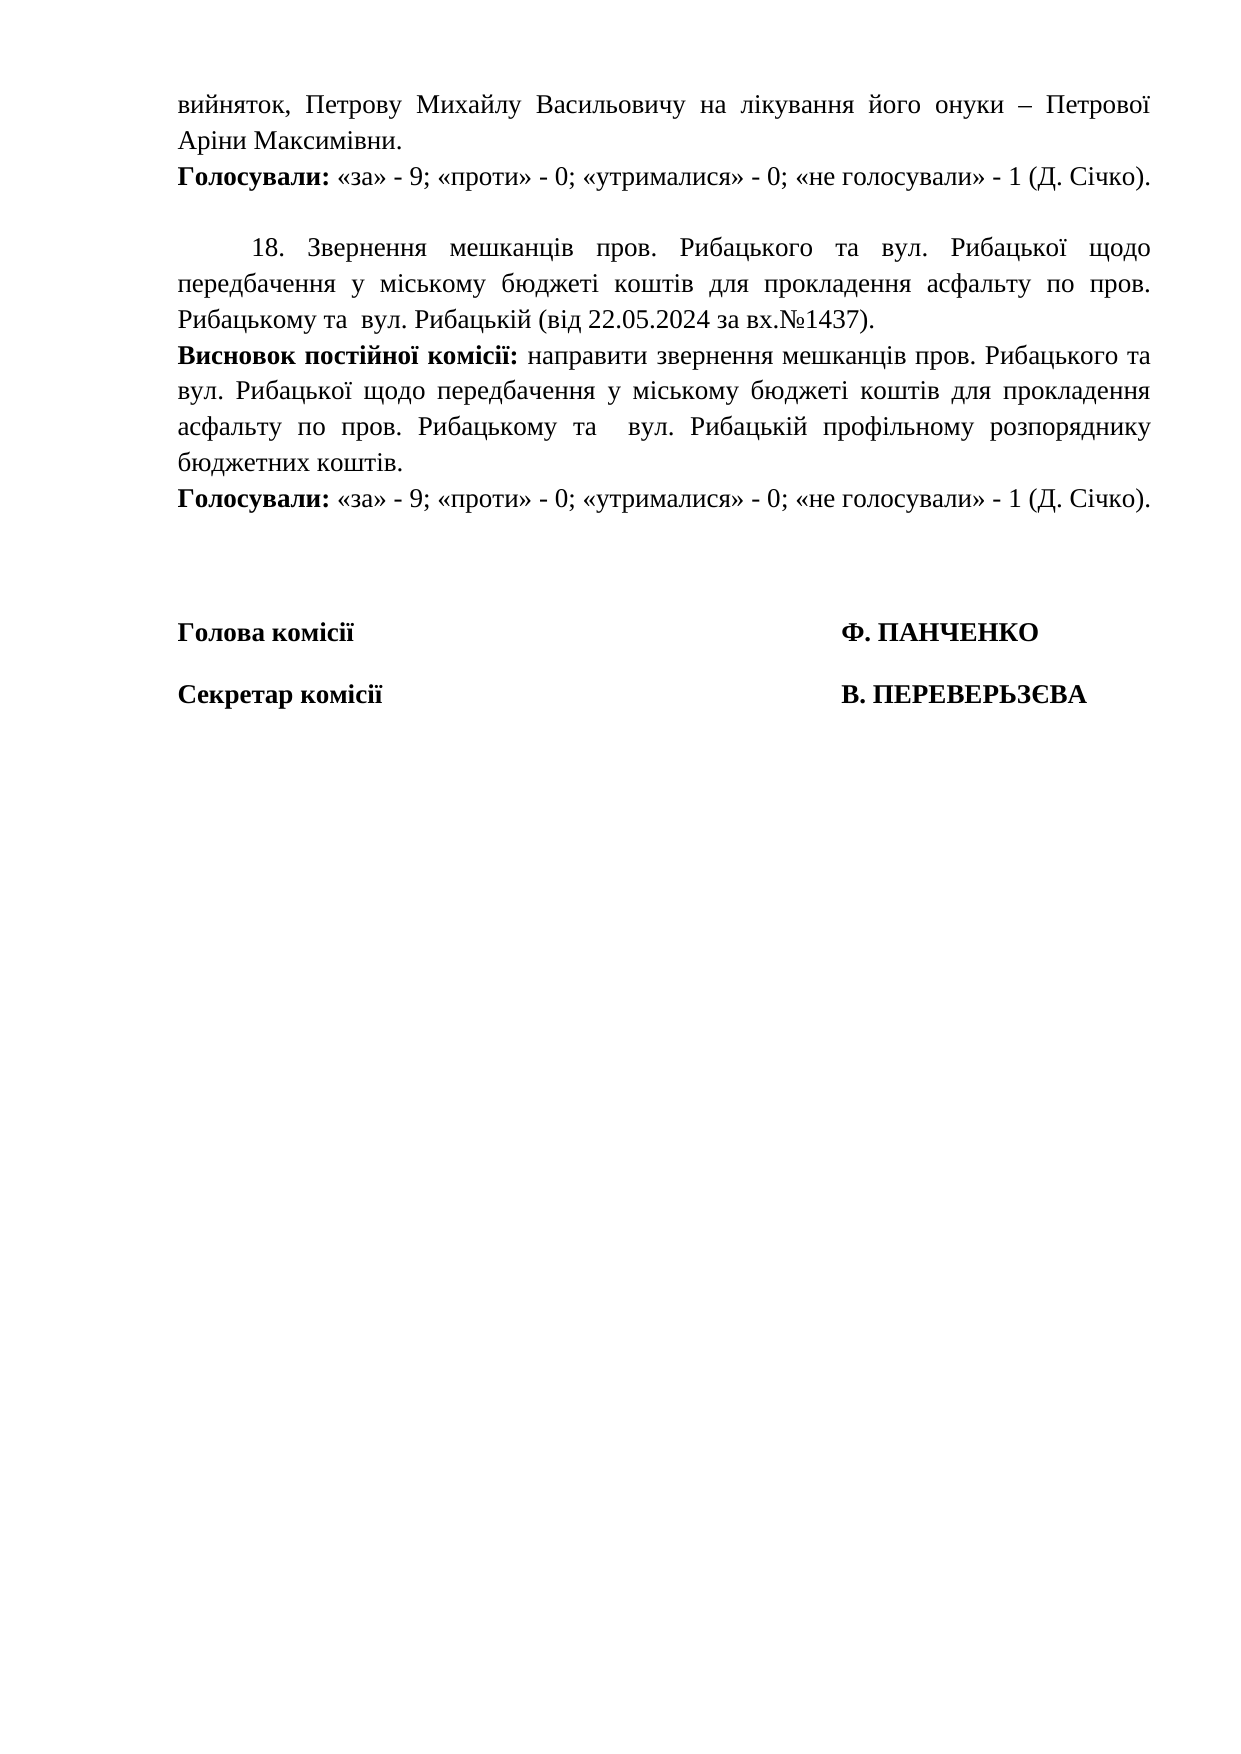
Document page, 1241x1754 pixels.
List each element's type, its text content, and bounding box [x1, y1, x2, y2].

text 18. Звернення мешканців пров. Рибацького та вул. Рибацької щодо передбачення у міському бюджеті коштів для прокладення асфальту по пров. Рибацькому та вул. Рибацькій (від 22.05.2024 за вх.№1437). [177, 232, 1152, 334]
text Голосували: «за» - 9; «проти» - 0; «утрималися» - 0; «не голосували» - 1 (Д. Січко). [795, 482, 1152, 513]
text Голосували: «за» - 9; «проти» - 0; «утрималися» - 0; «не голосували» - 1 (Д. Січко). [795, 160, 1152, 191]
text Висновок постійної комісії: направити звернення мешканців пров. Рибацького та вул. Рибацької щодо передбачення у міському бюджеті коштів для прокладення асфальту по пров. Рибацькому та вул. Рибацькій профільному розпоряднику бюджетних коштів. [177, 339, 1152, 477]
text Голова комісії Ф. ПАНЧЕНКО [177, 616, 1152, 647]
text Секретар комісії В. ПЕРЕВЕРЬЗЄВА [177, 678, 1152, 709]
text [177, 89, 1152, 156]
